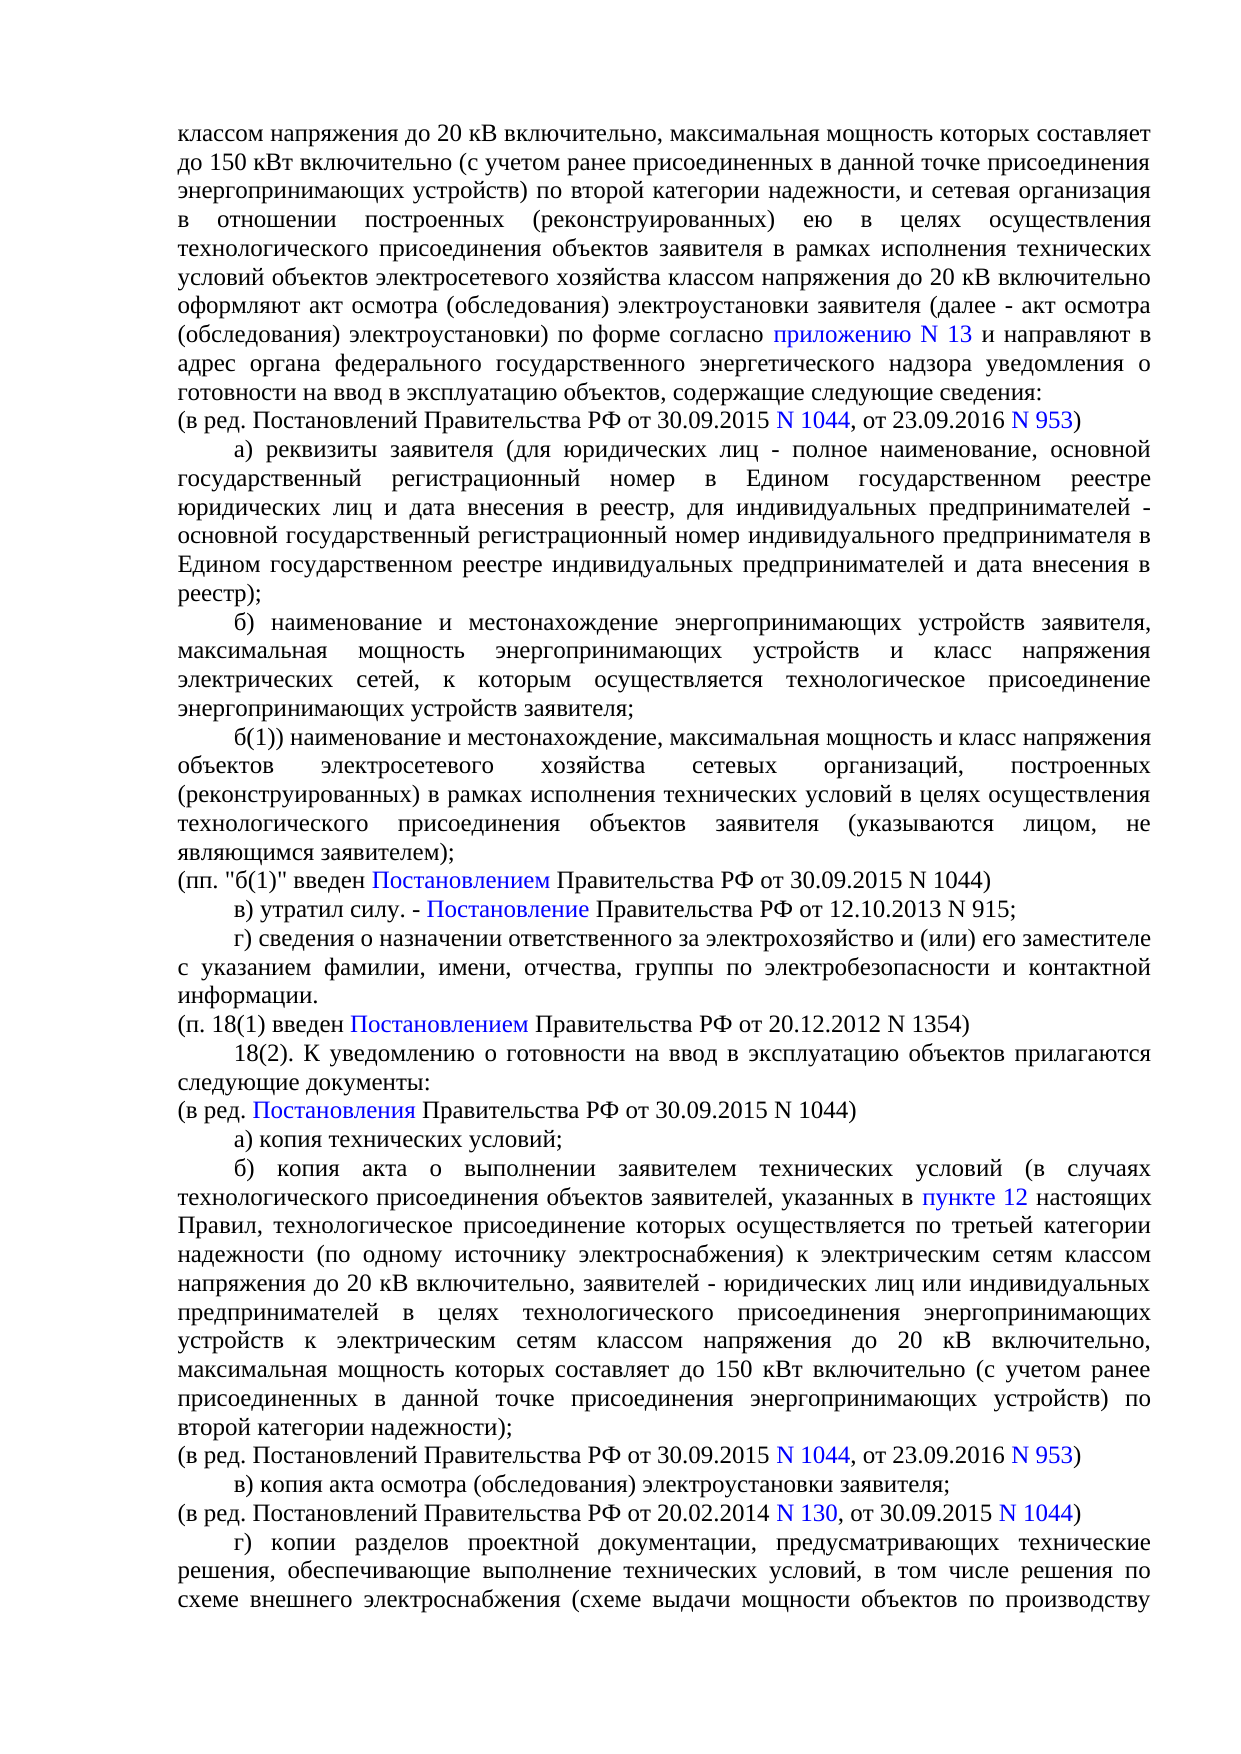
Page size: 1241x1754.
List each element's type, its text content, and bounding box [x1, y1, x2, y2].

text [177, 118, 1152, 406]
text (в ред. Постановлений Правительства РФ от 20.02.2014 N 130, от 30.09.2015 N 1044) [177, 1498, 1152, 1527]
text (пп. "б(1)" введен Постановлением Правительства РФ от 30.09.2015 N 1044) [177, 866, 1152, 894]
text а) реквизиты заявителя (для юридических лиц - полное наименование, основной государственный регистрационный номер в Едином государственном реестре юридических лиц и дата внесения в реестр, для индивидуальных предпринимателей - основной государственный регистрационный номер индивидуального предпринимателя в Едином государственном реестре индивидуальных предпринимателей и дата внесения в реестр); [177, 434, 1152, 607]
text (п. 18(1) введен Постановлением Правительства РФ от 20.12.2012 N 1354) [177, 1009, 1152, 1038]
text в) копия акта осмотра (обследования) электроустановки заявителя; [177, 1469, 1152, 1498]
text (в ред. Постановлений Правительства РФ от 30.09.2015 N 1044, от 23.09.2016 N 953) [177, 1441, 1152, 1469]
text (в ред. Постановлений Правительства РФ от 30.09.2015 N 1044, от 23.09.2016 N 953) [177, 406, 1152, 434]
text а) копия технических условий; [177, 1124, 1152, 1153]
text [177, 1527, 1152, 1613]
text б) копия акта о выполнении заявителем технических условий (в случаях технологического присоединения объектов заявителей, указанных в пункте 12 настоящих Правил, технологическое присоединение которых осуществляется по третьей категории надежности (по одному источнику электроснабжения) к электрическим сетям классом напряжения до 20 кВ включительно, заявителей - юридических лиц или индивидуальных предпринимателей в целях технологического присоединения энергопринимающих устройств к электрическим сетям классом напряжения до 20 кВ включительно, максимальная мощность которых составляет до 150 кВт включительно (с учетом ранее присоединенных в данной точке присоединения энергопринимающих устройств) по второй категории надежности); [177, 1153, 1152, 1441]
text г) сведения о назначении ответственного за электрохозяйство и (или) его заместителе с указанием фамилии, имени, отчества, группы по электробезопасности и контактной информации. [177, 923, 1152, 1009]
text б) наименование и местонахождение энергопринимающих устройств заявителя, максимальная мощность энергопринимающих устройств и класс напряжения электрических сетей, к которым осуществляется технологическое присоединение энергопринимающих устройств заявителя; [177, 607, 1152, 722]
text б(1)) наименование и местонахождение, максимальная мощность и класс напряжения объектов электросетевого хозяйства сетевых организаций, построенных (реконструированных) в рамках исполнения технических условий в целях осуществления технологического присоединения объектов заявителя (указываются лицом, не являющимся заявителем); [177, 722, 1152, 866]
text 18(2). К уведомлению о готовности на ввод в эксплуатацию объектов прилагаются следующие документы: [177, 1038, 1152, 1096]
text (в ред. Постановления Правительства РФ от 30.09.2015 N 1044) [177, 1096, 1152, 1124]
text в) утратил силу. - Постановление Правительства РФ от 12.10.2013 N 915; [177, 894, 1152, 923]
